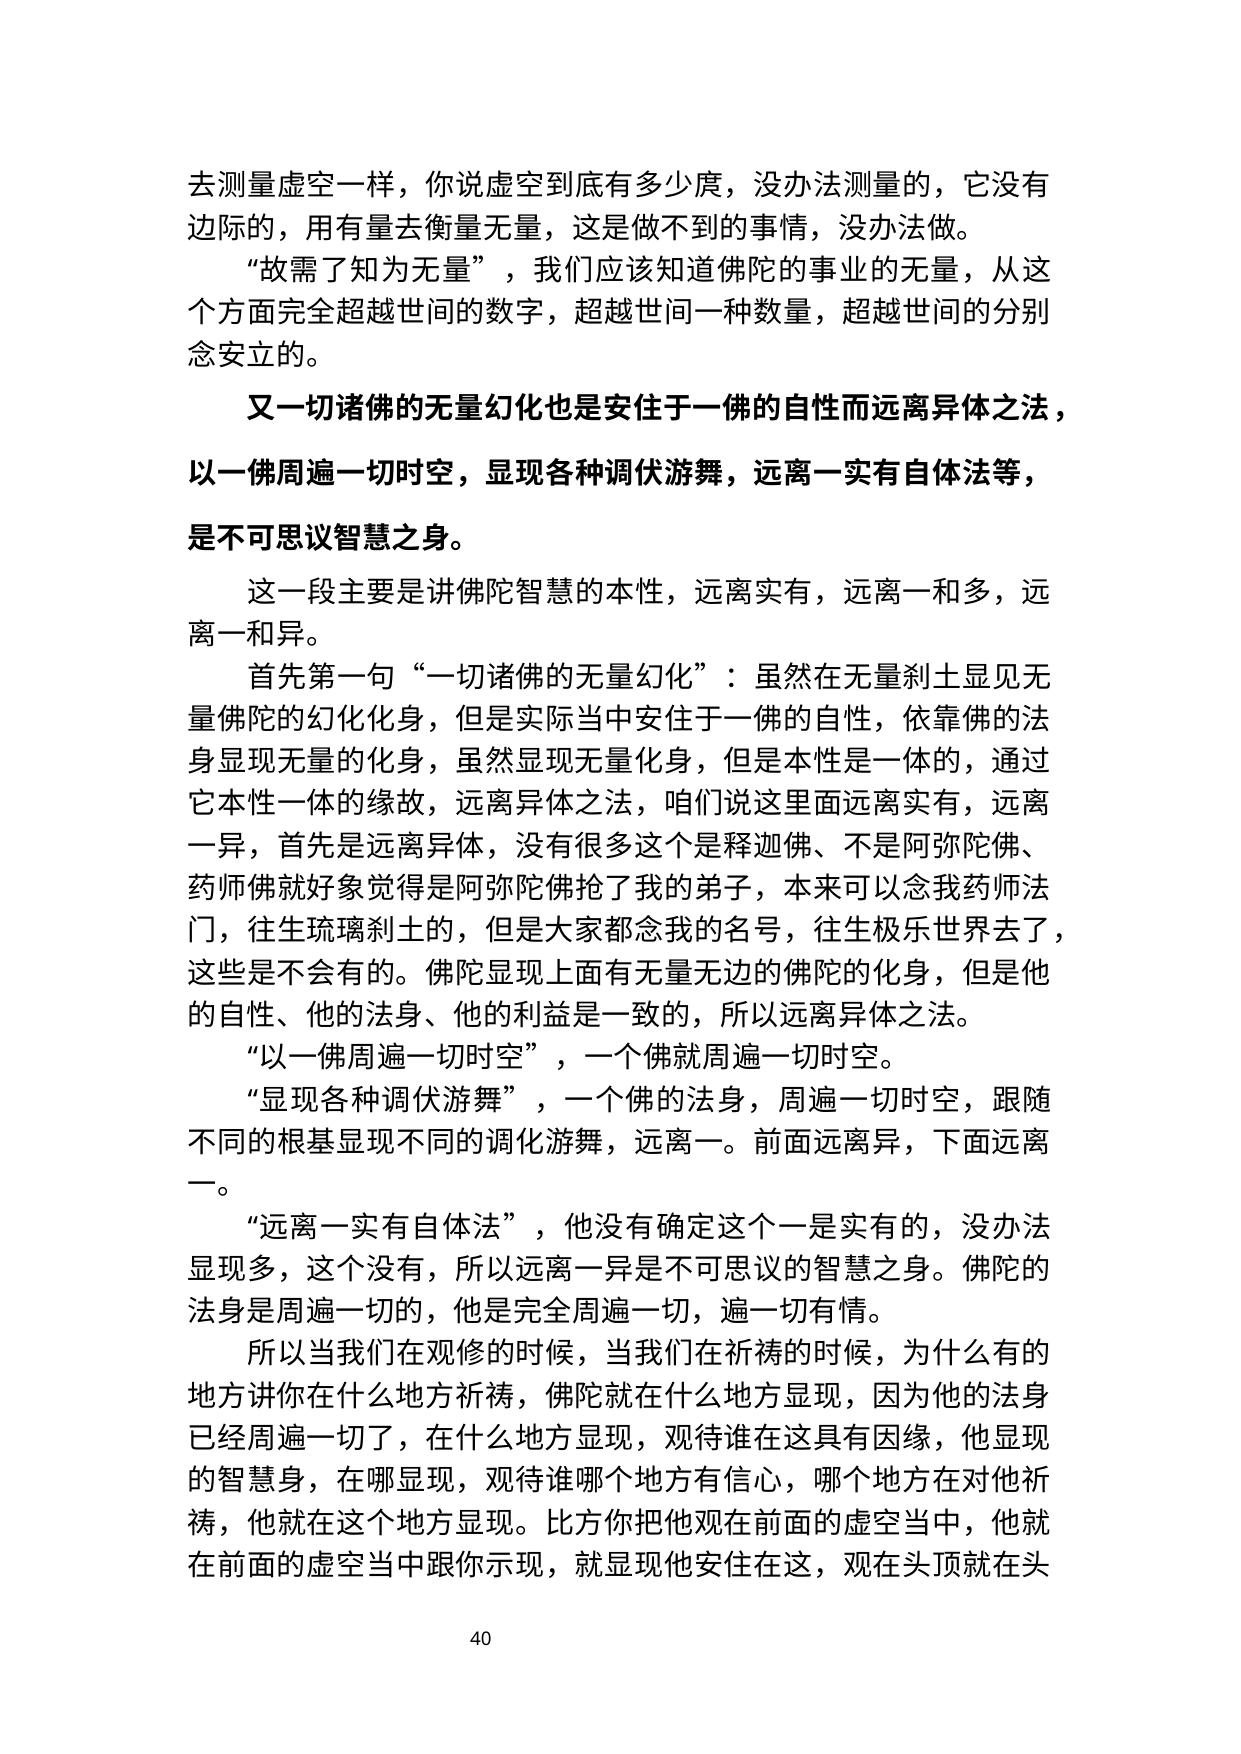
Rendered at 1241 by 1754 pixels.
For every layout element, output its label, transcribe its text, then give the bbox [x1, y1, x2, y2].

text “远离一实有自体法”，他没有确定这个一是实有的，没办法显现多，这个没有，所以远离一异是不可思议的智慧之身。佛陀的法身是周遍一切的，他是完全周遍一切，遍一切有情。 [187, 1203, 1053, 1330]
text “显现各种调伏游舞”，一个佛的法身，周遍一切时空，跟随不同的根基显现不同的调化游舞，远离一。前面远离异，下面远离一。 [187, 1076, 1053, 1203]
text 又一切诸佛的无量幻化也是安住于一佛的自性而远离异体之法，以一佛周遍一切时空，显现各种调伏游舞，远离一实有自体法等，是不可思议智慧之身。 [187, 373, 1053, 568]
text 这一段主要是讲佛陀智慧的本性，远离实有，远离一和多，远离一和异。 [187, 568, 1053, 653]
text “以一佛周遍一切时空”，一个佛就周遍一切时空。 [187, 1034, 1053, 1076]
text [187, 162, 1053, 247]
text 首先第一句“一切诸佛的无量幻化”：虽然在无量刹土显见无量佛陀的幻化化身，但是实际当中安住于一佛的自性，依靠佛的法身显现无量的化身，虽然显现无量化身，但是本性是一体的，通过它本性一体的缘故，远离异体之法，咱们说这里面远离实有，远离一异，首先是远离异体，没有很多这个是释迦佛、不是阿弥陀佛、药师佛就好象觉得是阿弥陀佛抢了我的弟子，本来可以念我药师法门，往生琉璃刹土的，但是大家都念我的名号，往生极乐世界去了，这些是不会有的。佛陀显现上面有无量无边的佛陀的化身，但是他的自性、他的法身、他的利益是一致的，所以远离异体之法。 [187, 653, 1053, 1034]
text “故需了知为无量”，我们应该知道佛陀的事业的无量，从这个方面完全超越世间的数字，超越世间一种数量，超越世间的分别念安立的。 [187, 247, 1053, 373]
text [187, 1330, 1053, 1584]
